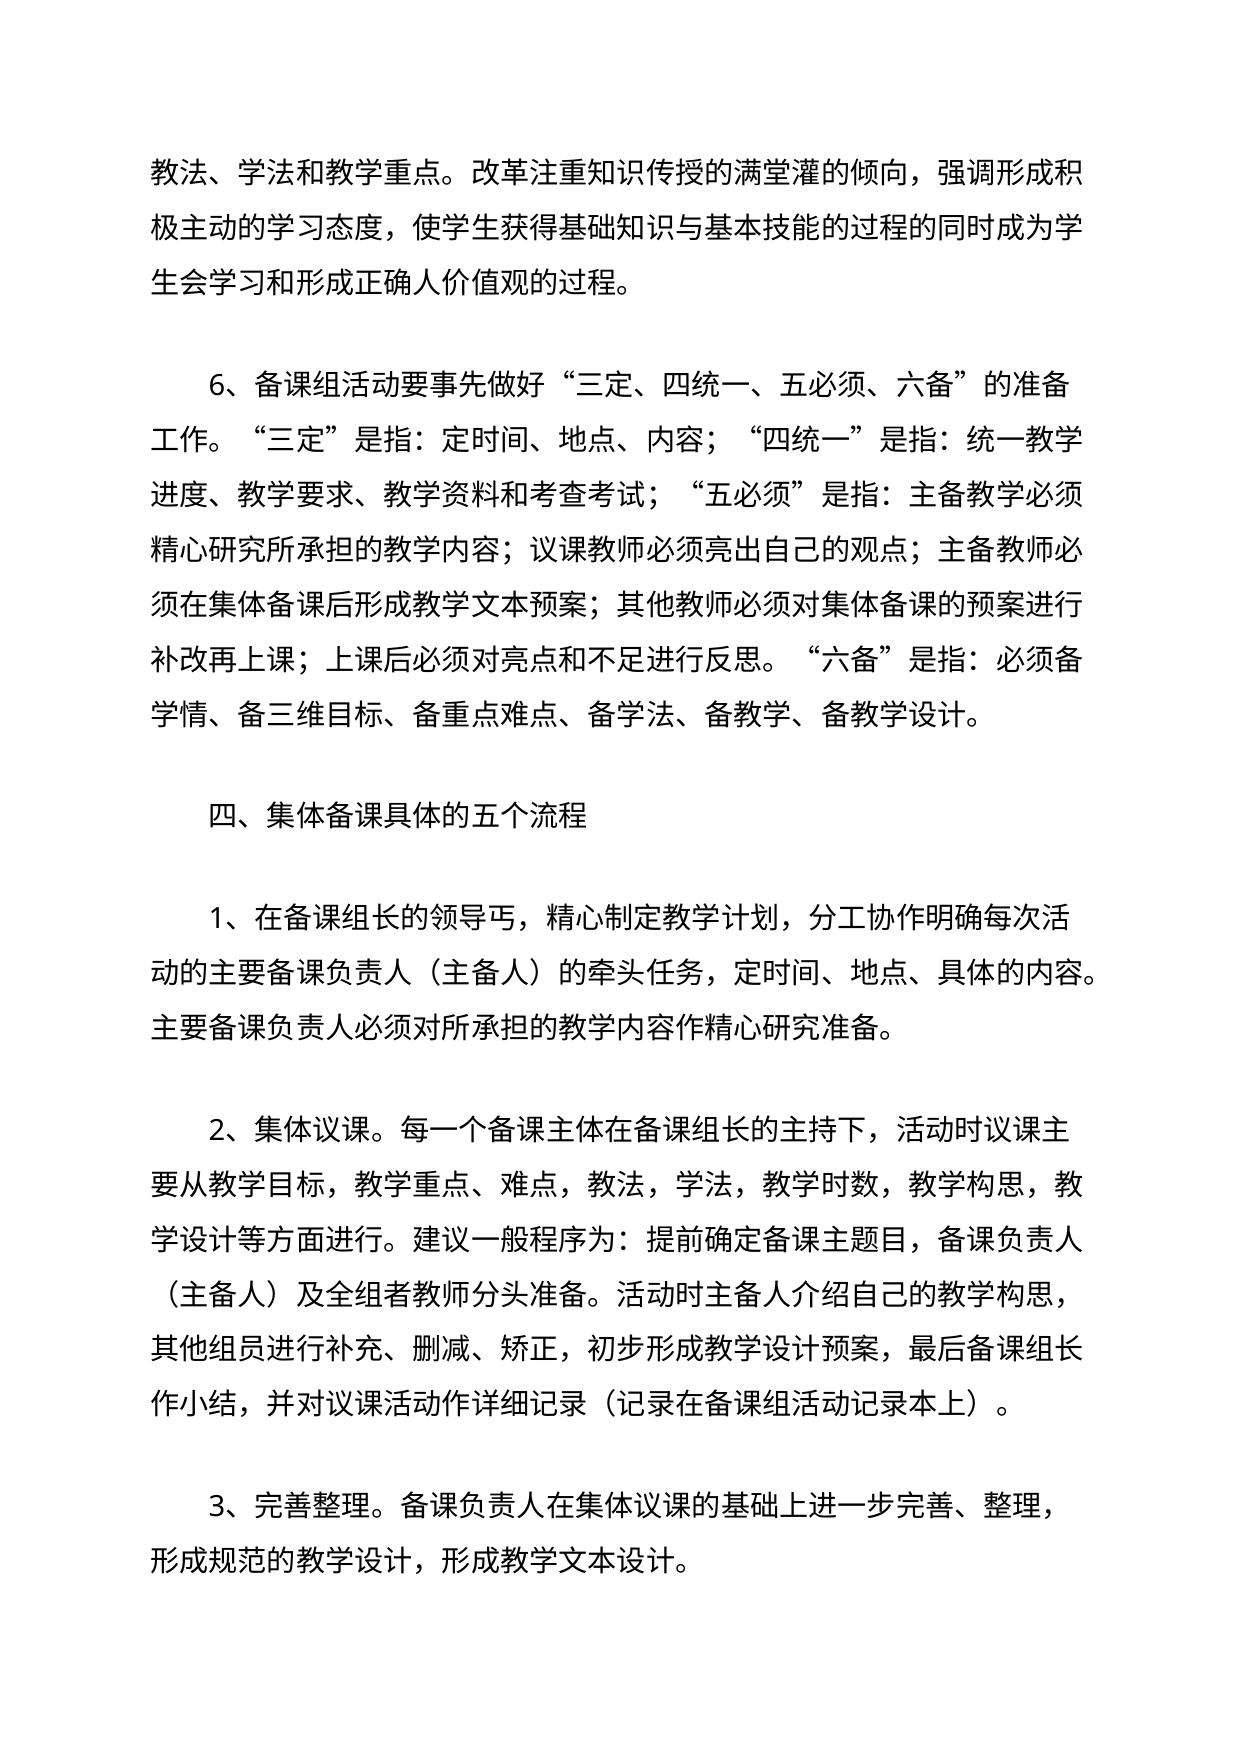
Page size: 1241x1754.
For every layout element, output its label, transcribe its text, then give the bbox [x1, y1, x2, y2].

text 2、集体议课。每一个备课主体在备课组长的主持下，活动时议课主要从教学目标，教学重点、难点，教法，学法，教学时数，教学构思，教学设计等方面进行。建议一般程序为：提前确定备课主题目，备课负责人（主备人）及全组者教师分头准备。活动时主备人介绍自己的教学构思，其他组员进行补充、删减、矫正，初步形成教学设计预案，最后备课组长作小结，并对议课活动作详细记录（记录在备课组活动记录本上）。 [150, 1106, 1090, 1423]
text 6、备课组活动要事先做好“三定、四统一、五必须、六备”的准备工作。“三定”是指：定时间、地点、内容；“四统一”是指：统一教学进度、教学要求、教学资料和考查考试；“五必须”是指：主备教学必须精心研究所承担的教学内容；议课教师必须亮出自己的观点；主备教师必须在集体备课后形成教学文本预案；其他教师必须对集体备课的预案进行补改再上课；上课后必须对亮点和不足进行反思。“六备”是指：必须备学情、备三维目标、备重点难点、备学法、备教学、备教学设计。 [150, 362, 1090, 733]
text 1、在备课组长的领导丐，精心制定教学计划，分工协作明确每次活动的主要备课负责人（主备人）的牵头任务，定时间、地点、具体的内容。主要备课负责人必须对所承担的教学内容作精心研究准备。 [150, 894, 1090, 1047]
text 四、集体备课具体的五个流程 [150, 793, 1090, 835]
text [150, 150, 1090, 302]
text 3、完善整理。备课负责人在集体议课的基础上进一步完善、整理，形成规范的教学设计，形成教学文本设计。 [150, 1483, 1090, 1580]
